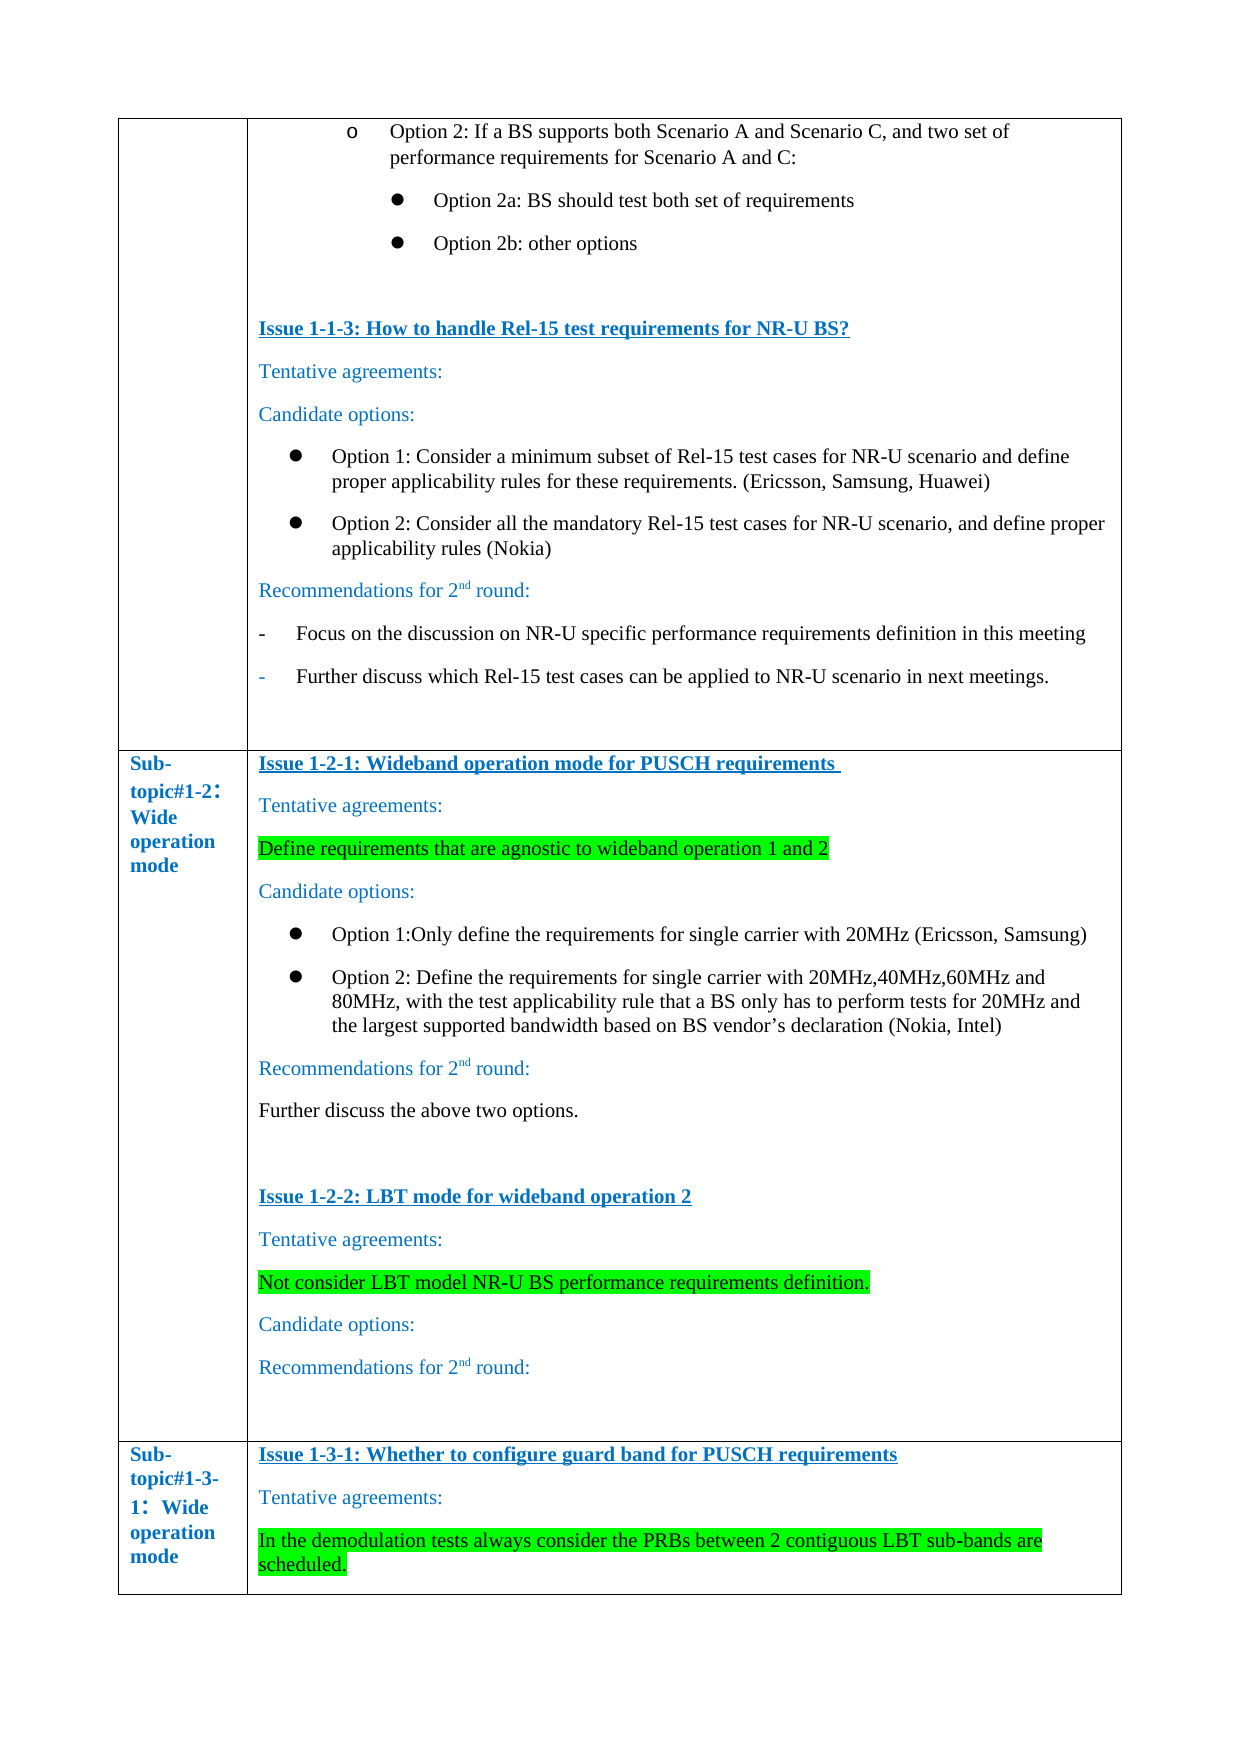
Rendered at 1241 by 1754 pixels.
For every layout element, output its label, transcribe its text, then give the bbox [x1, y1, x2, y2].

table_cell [119, 1442, 247, 1594]
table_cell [248, 1442, 1121, 1594]
table_cell Issue 1-2-1: Wideband operation mode for PUSCH requirements Tentative agreements: Define requirements that are agnostic to wideband operation 1 and 2 Candidate options: Option 1:Only define the requirements for single carrier with 20MHz (Ericsson, Samsung) Option 2: Define the requirements for single carrier with 20MHz,40MHz,60MHz and 80MHz, with the test applicability rule that a BS only has to perform tests for 20MHz and the largest supported bandwidth based on BS vendor’s declaration (Nokia, Intel) Recommendations for 2nd round: Further discuss the above two options. Issue 1-2-2: LBT mode for wideband operation 2 Tentative agreements: Not consider LBT model NR-U BS performance requirements definition. Candidate options: Recommendations for 2nd round: [248, 751, 1121, 1441]
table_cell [248, 119, 1121, 749]
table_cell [119, 119, 247, 749]
table_cell Sub-topic#1-2：Wide operation mode [119, 751, 247, 1441]
